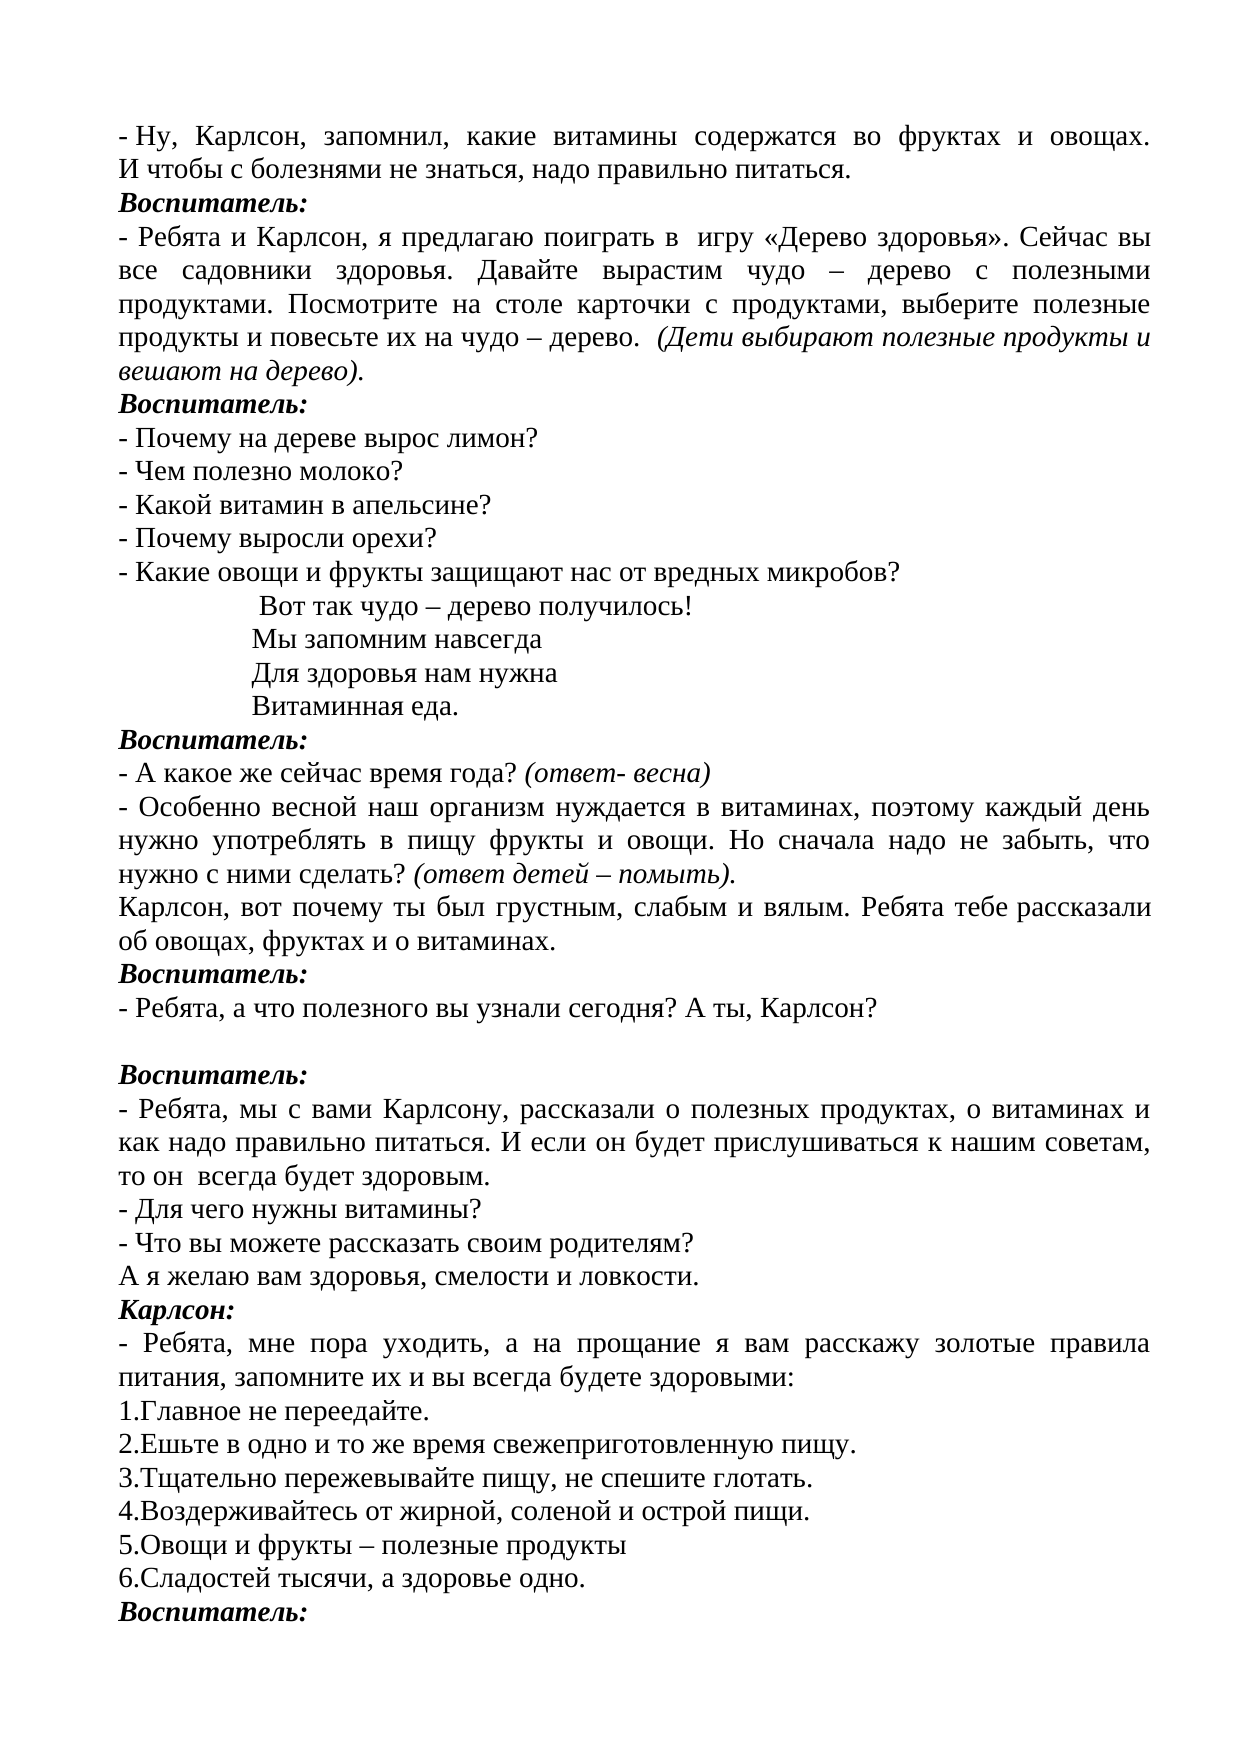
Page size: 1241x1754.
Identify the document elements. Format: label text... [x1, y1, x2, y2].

text - Чем полезно молоко? [118, 453, 1152, 487]
text А я желаю вам здоровья, смелости и ловкости. [118, 1258, 1152, 1292]
text - Ребята, мне пора уходить, а на прощание я вам расскажу золотые правила питания, запомните их и вы всегда будете здоровыми: [118, 1326, 1152, 1393]
text - Ребята, мы с вами Карлсону, рассказали о полезных продуктах, о витаминах и как надо правильно питаться. И если он будет прислушиваться к нашим советам, то он всегда будет здоровым. [118, 1091, 1152, 1191]
text - А какое же сейчас время года? (ответ- весна) [118, 755, 1152, 789]
text Мы запомним навсегда [193, 621, 1152, 655]
text 4.Воздерживайтесь от жирной, соленой и острой пищи. [118, 1493, 1152, 1527]
text Воспитатель: [118, 386, 1152, 420]
text Карлсон: [118, 1292, 1152, 1326]
text - Почему на дереве вырос лимон? [118, 420, 1152, 453]
text - Какой витамин в апельсине? [118, 487, 1152, 521]
text - Ну, Карлсон, запомнил, какие витамины содержатся во фруктах и овощах. И чтобы с болезнями не знаться, надо правильно питаться. [118, 118, 1152, 185]
text Вот так чудо – дерево получилось! [193, 588, 1152, 621]
text - Какие овощи и фрукты защищают нас от вредных микробов? [118, 554, 1152, 588]
text Воспитатель: [118, 1594, 1152, 1627]
text 2.Ешьте в одно и то же время свежеприготовленную пищу. [118, 1426, 1152, 1460]
text 6.Сладостей тысячи, а здоровье одно. [118, 1560, 1152, 1594]
text - Ребята, а что полезного вы узнали сегодня? А ты, Карлсон? [118, 990, 1152, 1024]
text - Особенно весной наш организм нуждается в витаминах, поэтому каждый день нужно употреблять в пищу фрукты и овощи. Но сначала надо не забыть, что нужно с ними сделать? (ответ детей – помыть). [118, 789, 1152, 889]
text Воспитатель: [118, 722, 1152, 755]
text Воспитатель: [118, 185, 1152, 219]
text - Что вы можете рассказать своим родителям? [118, 1225, 1152, 1258]
text 3.Тщательно пережевывайте пищу, не спешите глотать. [118, 1460, 1152, 1493]
text Воспитатель: [118, 1024, 1152, 1091]
text - Ребята и Карлсон, я предлагаю поиграть в игру «Дерево здоровья». Сейчас вы все садовники здоровья. Давайте вырастим чудо – дерево с полезными продуктами. Посмотрите на столе карточки с продуктами, выберите полезные продукты и повесьте их на чудо – дерево. (Дети выбирают полезные продукты и вешают на дерево). [118, 219, 1152, 386]
text - Для чего нужны витамины? [118, 1191, 1152, 1225]
text Воспитатель: [118, 957, 1152, 990]
text 1.Главное не переедайте. [118, 1393, 1152, 1426]
text 5.Овощи и фрукты – полезные продукты [118, 1527, 1152, 1560]
text Карлсон, вот почему ты был грустным, слабым и вялым. Ребята тебе рассказали об овощах, фруктах и о витаминах. [118, 889, 1152, 957]
text Витаминная еда. [193, 688, 1152, 722]
text - Почему выросли орехи? [118, 521, 1152, 554]
text Для здоровья нам нужна [193, 655, 1152, 688]
